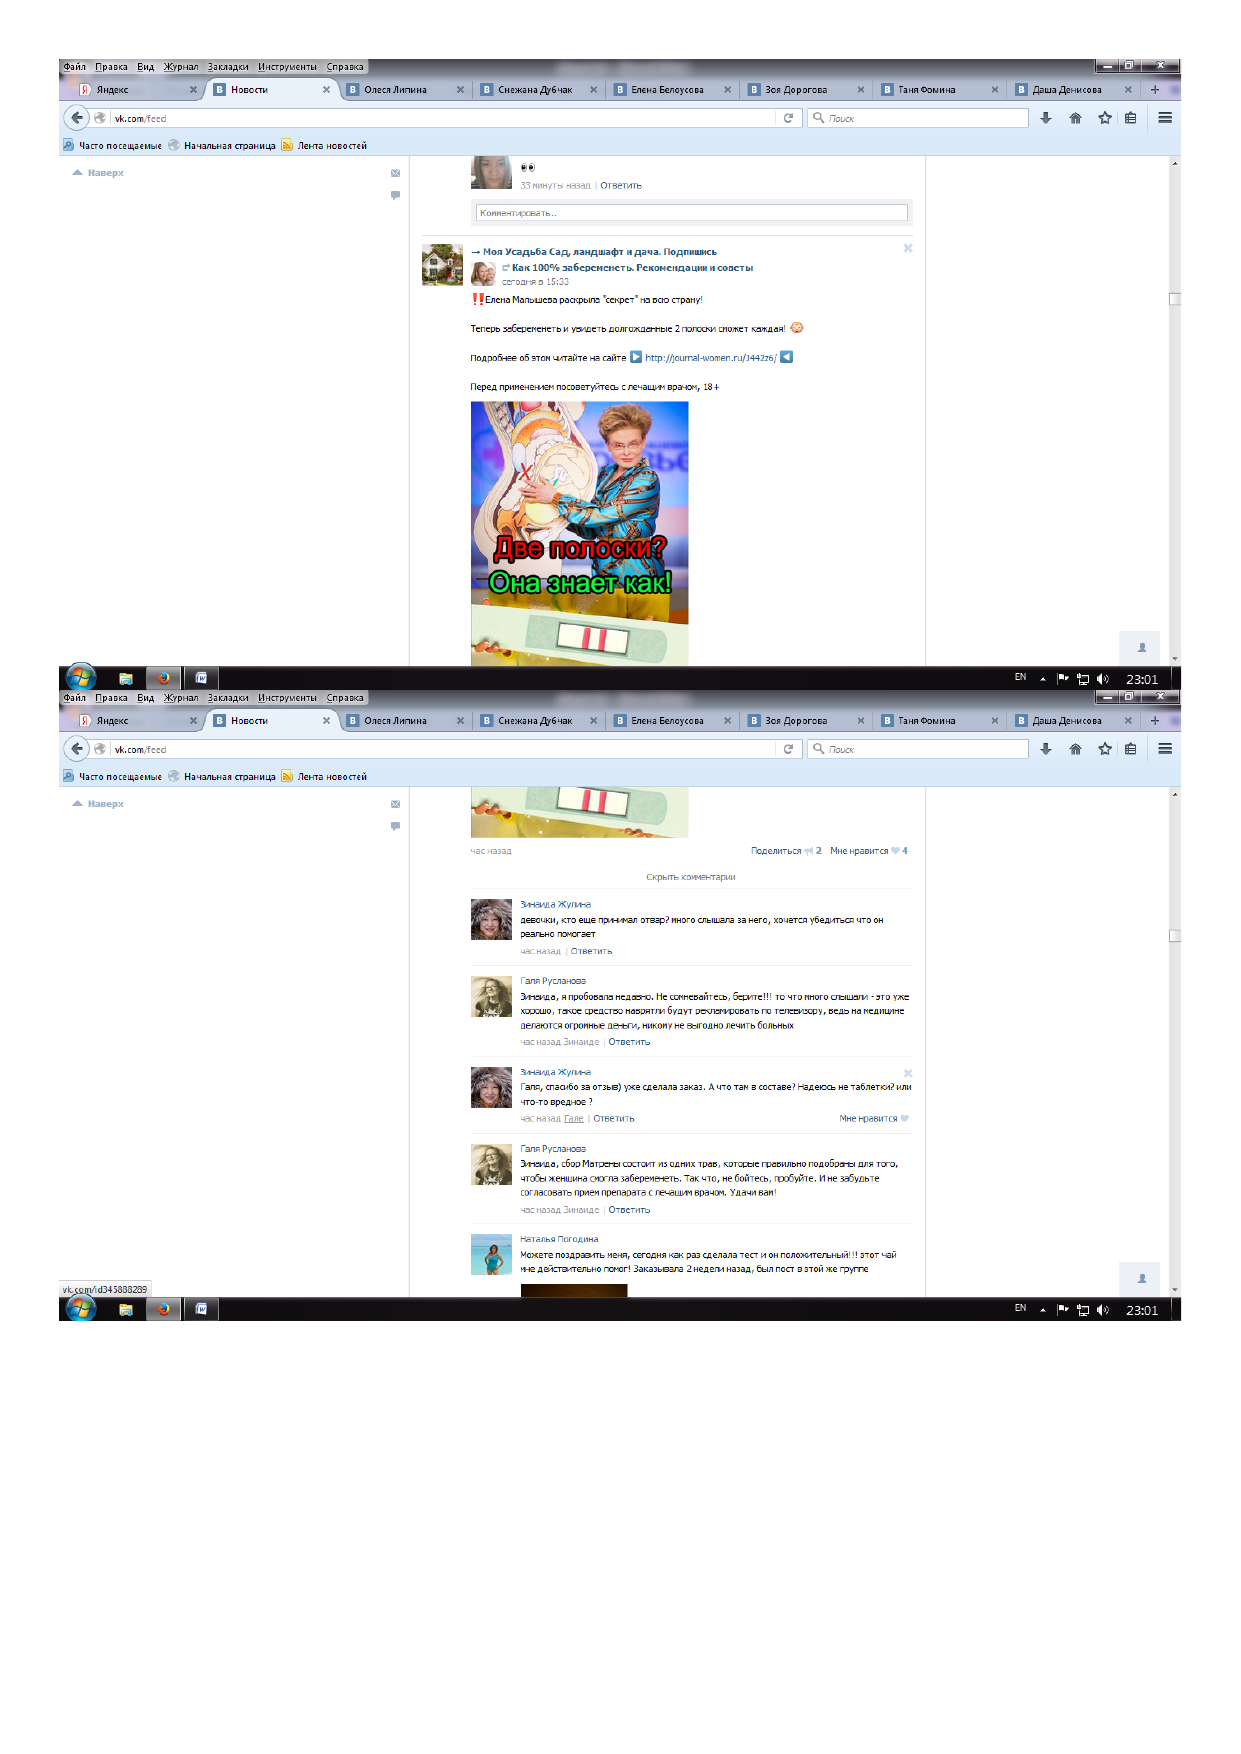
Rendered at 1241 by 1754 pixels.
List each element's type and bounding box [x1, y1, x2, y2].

picture [59, 59, 1182, 1321]
